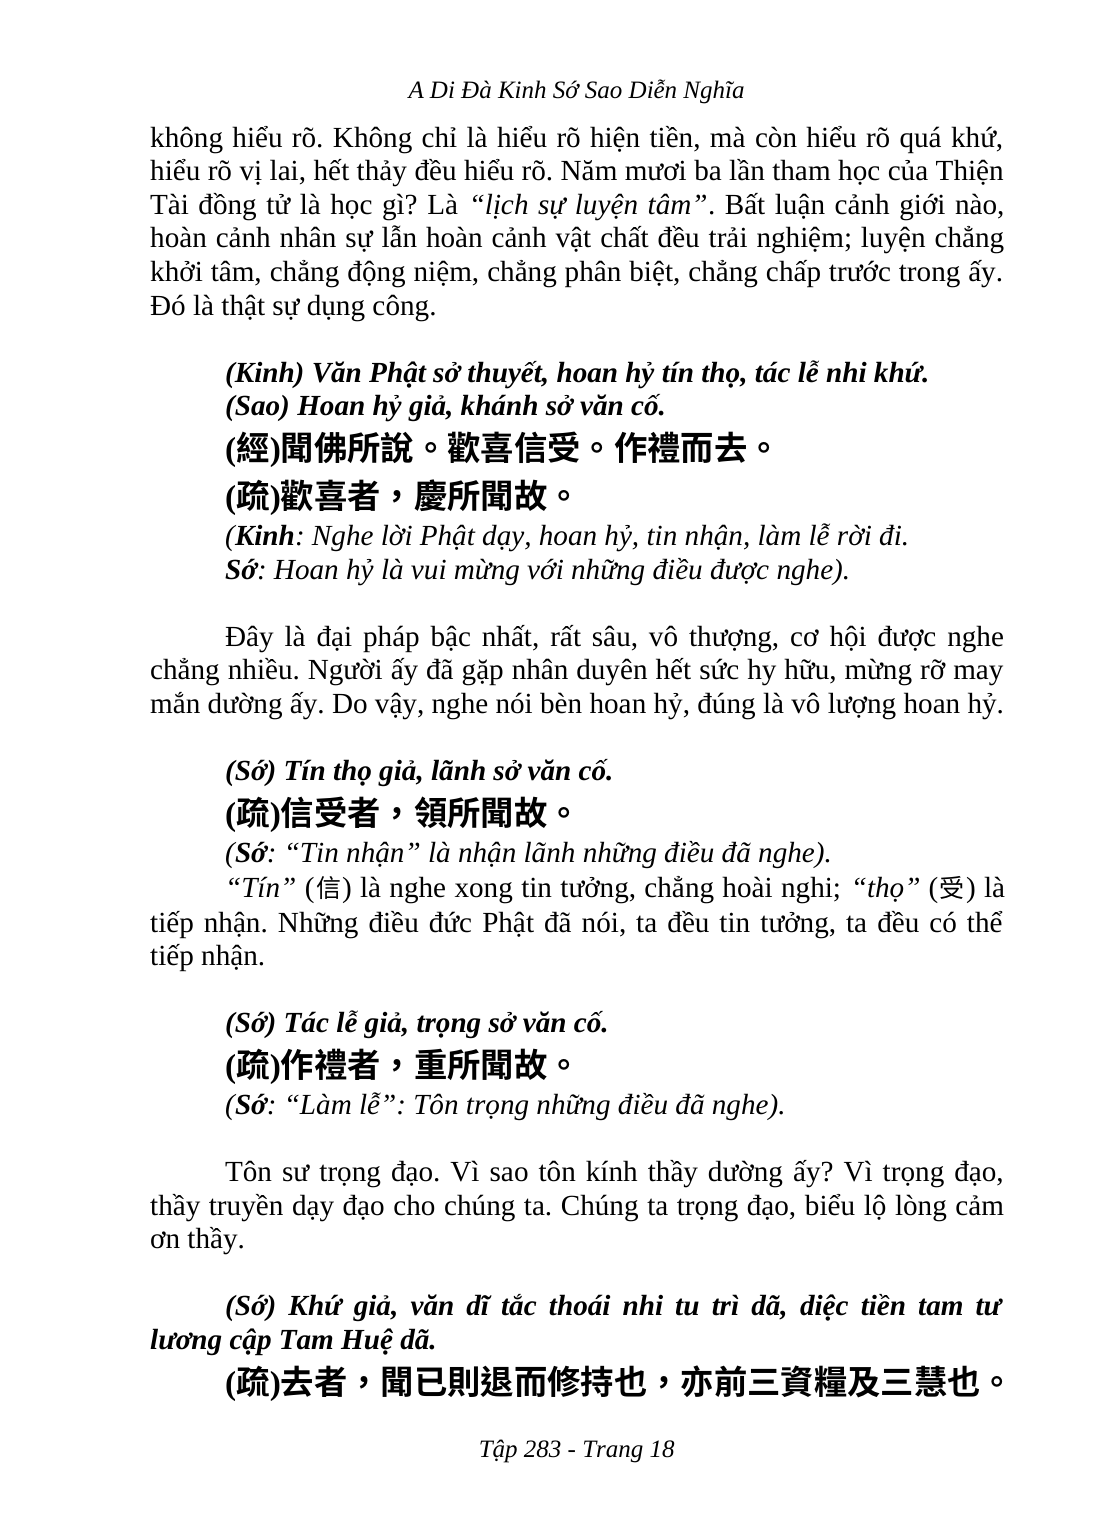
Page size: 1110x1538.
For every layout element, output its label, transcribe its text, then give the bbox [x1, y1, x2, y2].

text (Kinh: Nghe lời Phật dạy, hoan hỷ, tin nhận, làm lễ rời đi. [150, 518, 1005, 552]
text “Tín” (信) là nghe xong tin tưởng, chẳng hoài nghi; “thọ” (受) là tiếp nhận. Những điều đức Phật đã nói, ta đều tin tưởng, ta đều có thể tiếp nhận. [150, 868, 1005, 972]
text (疏)作禮者，重所聞故。 [150, 1039, 1005, 1087]
text (Kinh) Văn Phật sở thuyết, hoan hỷ tín thọ, tác lễ nhi khứ. [150, 355, 1005, 388]
text (Sớ: “Làm lễ”: Tôn trọng những điều đã nghe). [150, 1087, 1005, 1121]
text (Sớ: “Tin nhận” là nhận lãnh những điều đã nghe). [150, 835, 1005, 868]
text Đây là đại pháp bậc nhất, rất sâu, vô thượng, cơ hội được nghe chẳng nhiều. Người ấy đã gặp nhân duyên hết sức hy hữu, mừng rỡ may mắn dường ấy. Do vậy, nghe nói bèn hoan hỷ, đúng là vô lượng hoan hỷ. [150, 619, 1005, 719]
text Tôn sư trọng đạo. Vì sao tôn kính thầy dường ấy? Vì trọng đạo, thầy truyền dạy đạo cho chúng ta. Chúng ta trọng đạo, biểu lộ lòng cảm ơn thầy. [150, 1154, 1005, 1255]
text (疏)信受者，領所聞故。 [150, 787, 1005, 835]
text (Sao) Hoan hỷ giả, khánh sở văn cố. [150, 388, 1005, 422]
text (Sớ) Khứ giả, văn dĩ tắc thoái nhi tu trì dã, diệc tiền tam tư lương cập Tam Huệ dã. [150, 1288, 1005, 1355]
text Sớ: Hoan hỷ là vui mừng với những điều được nghe). [150, 552, 1005, 585]
text (Sớ) Tác lễ giả, trọng sở văn cố. [150, 1005, 1005, 1039]
text (疏)去者，聞已則退而修持也，亦前三資糧及三慧也。 [150, 1355, 1005, 1404]
text (疏)歡喜者，慶所聞故。 [150, 470, 1005, 518]
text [150, 120, 1005, 321]
text (Sớ) Tín thọ giả, lãnh sở văn cố. [150, 753, 1005, 787]
text (經)聞佛所說。歡喜信受。作禮而去。 [150, 422, 1005, 470]
